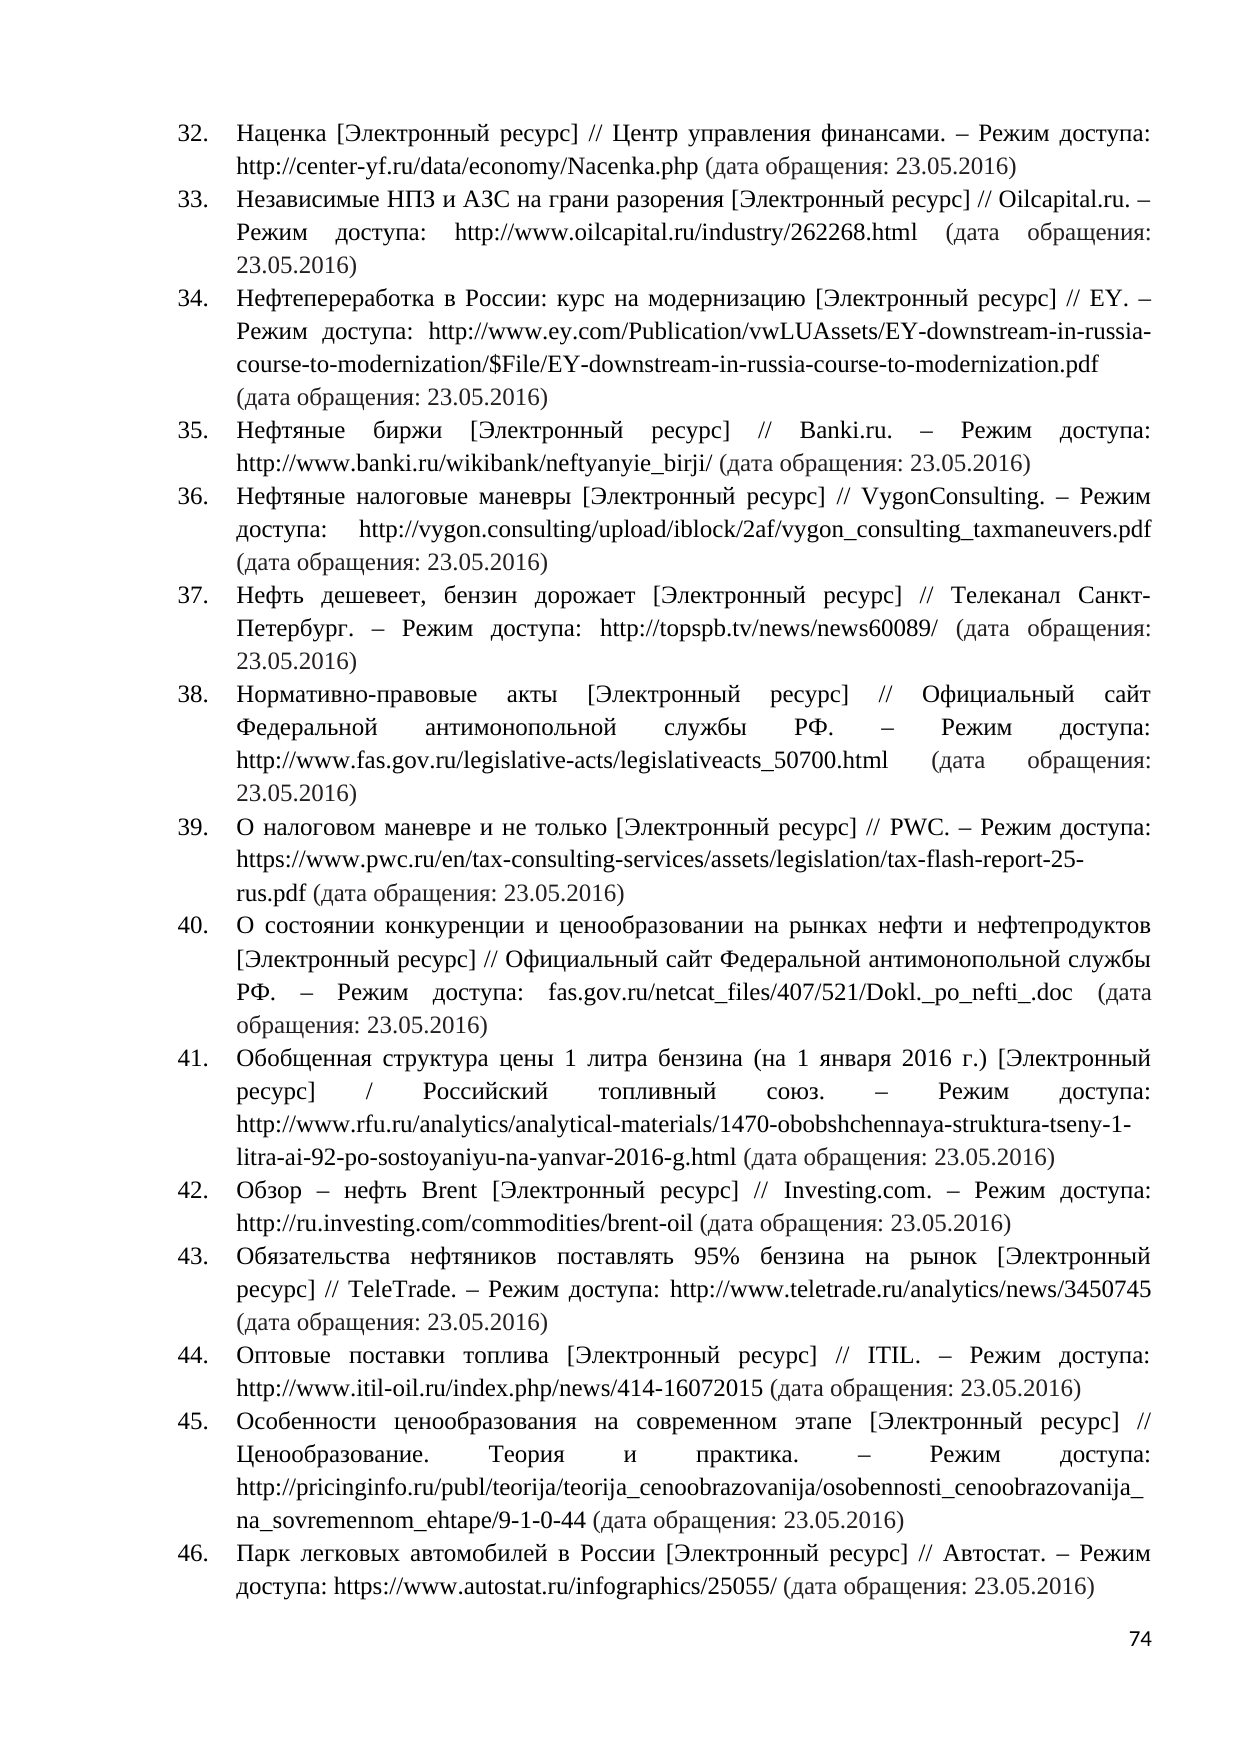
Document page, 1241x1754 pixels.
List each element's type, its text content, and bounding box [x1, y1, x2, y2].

list Особенности ценообразования на современном этапе [Электронный ресурс] // Ценообразование. Теория и практика. – Режим доступа: http://pricinginfo.ru/publ/teorija/teorija_cenoobrazovanija/osobennosti_cenoobrazovanija_na_sovremennom_ehtape/9-1-0-44 (дата обращения: 23.05.2016) [177, 1406, 1152, 1534]
list Обзор – нефть Brent [Электронный ресурс] // Investing.com. – Режим доступа: http://ru.investing.com/commodities/brent-oil (дата обращения: 23.05.2016) [177, 1175, 1152, 1237]
list О налоговом маневре и не только [Электронный ресурс] // PWC. – Режим доступа: https://www.pwc.ru/en/tax-consulting-services/assets/legislation/tax-flash-report-25-rus.pdf (дата обращения: 23.05.2016) [177, 812, 1152, 906]
list Независимые НПЗ и АЗС на грани разорения [Электронный ресурс] // Oilcapital.ru. – Режим доступа: http://www.oilcapital.ru/industry/262268.html (дата обращения: 23.05.2016) [177, 184, 1152, 279]
list Парк легковых автомобилей в России [Электронный ресурс] // Автостат. – Режим доступа: https://www.autostat.ru/infographics/25055/ (дата обращения: 23.05.2016) [177, 1538, 1152, 1600]
list Нефть дешевеет, бензин дорожает [Электронный ресурс] // Телеканал Санкт-Петербург. – Режим доступа: http://topspb.tv/news/news60089/ (дата обращения: 23.05.2016) [177, 580, 1152, 675]
list Нефтяные биржи [Электронный ресурс] // Banki.ru. – Режим доступа: http://www.banki.ru/wikibank/neftyanyie_birji/ (дата обращения: 23.05.2016) [177, 415, 1152, 477]
list Нефтяные налоговые маневры [Электронный ресурс] // VygonConsulting. – Режим доступа: http://vygon.consulting/upload/iblock/2af/vygon_consulting_taxmaneuvers.pdf (дата обращения: 23.05.2016) [177, 481, 1152, 576]
list Нормативно-правовые акты [Электронный ресурс] // Официальный сайт Федеральной антимонопольной службы РФ. – Режим доступа: http://www.fas.gov.ru/legislative-acts/legislativeacts_50700.html (дата обращения: 23.05.2016) [177, 679, 1152, 807]
list Оптовые поставки топлива [Электронный ресурс] // ITIL. – Режим доступа: http://www.itil-oil.ru/index.php/news/414-16072015 (дата обращения: 23.05.2016) [177, 1340, 1152, 1402]
list О состоянии конкуренции и ценообразовании на рынках нефти и нефтепродуктов [Электронный ресурс] // Официальный сайт Федеральной антимонопольной службы РФ. – Режим доступа: fas.gov.ru/netcat_files/407/521/Dokl._po_nefti_.doc (дата обращения: 23.05.2016) [177, 911, 1152, 1038]
list Обязательства нефтяников поставлять 95% бензина на рынок [Электронный ресурс] // TeleTrade. – Режим доступа: http://www.teletrade.ru/analytics/news/3450745 (дата обращения: 23.05.2016) [177, 1241, 1152, 1336]
list Наценка [Электронный ресурс] // Центр управления финансами. – Режим доступа: http://center-yf.ru/data/economy/Nacenka.php (дата обращения: 23.05.2016) [177, 118, 1152, 180]
list Обобщенная структура цены 1 литра бензина (на 1 января 2016 г.) [Электронный ресурс] / Российский топливный союз. – Режим доступа: http://www.rfu.ru/analytics/analytical-materials/1470-obobshchennaya-struktura-tseny-1-litra-ai-92-po-sostoyaniyu-na-yanvar-2016-g.html (дата обращения: 23.05.2016) [177, 1043, 1152, 1171]
list Нефтепереработка в России: курс на модернизацию [Электронный ресурс] // EY. – Режим доступа: http://www.ey.com/Publication/vwLUAssets/EY-downstream-in-russia-course-to-modernization/$File/EY-downstream-in-russia-course-to-modernization.pdf (дата обращения: 23.05.2016) [177, 283, 1152, 411]
